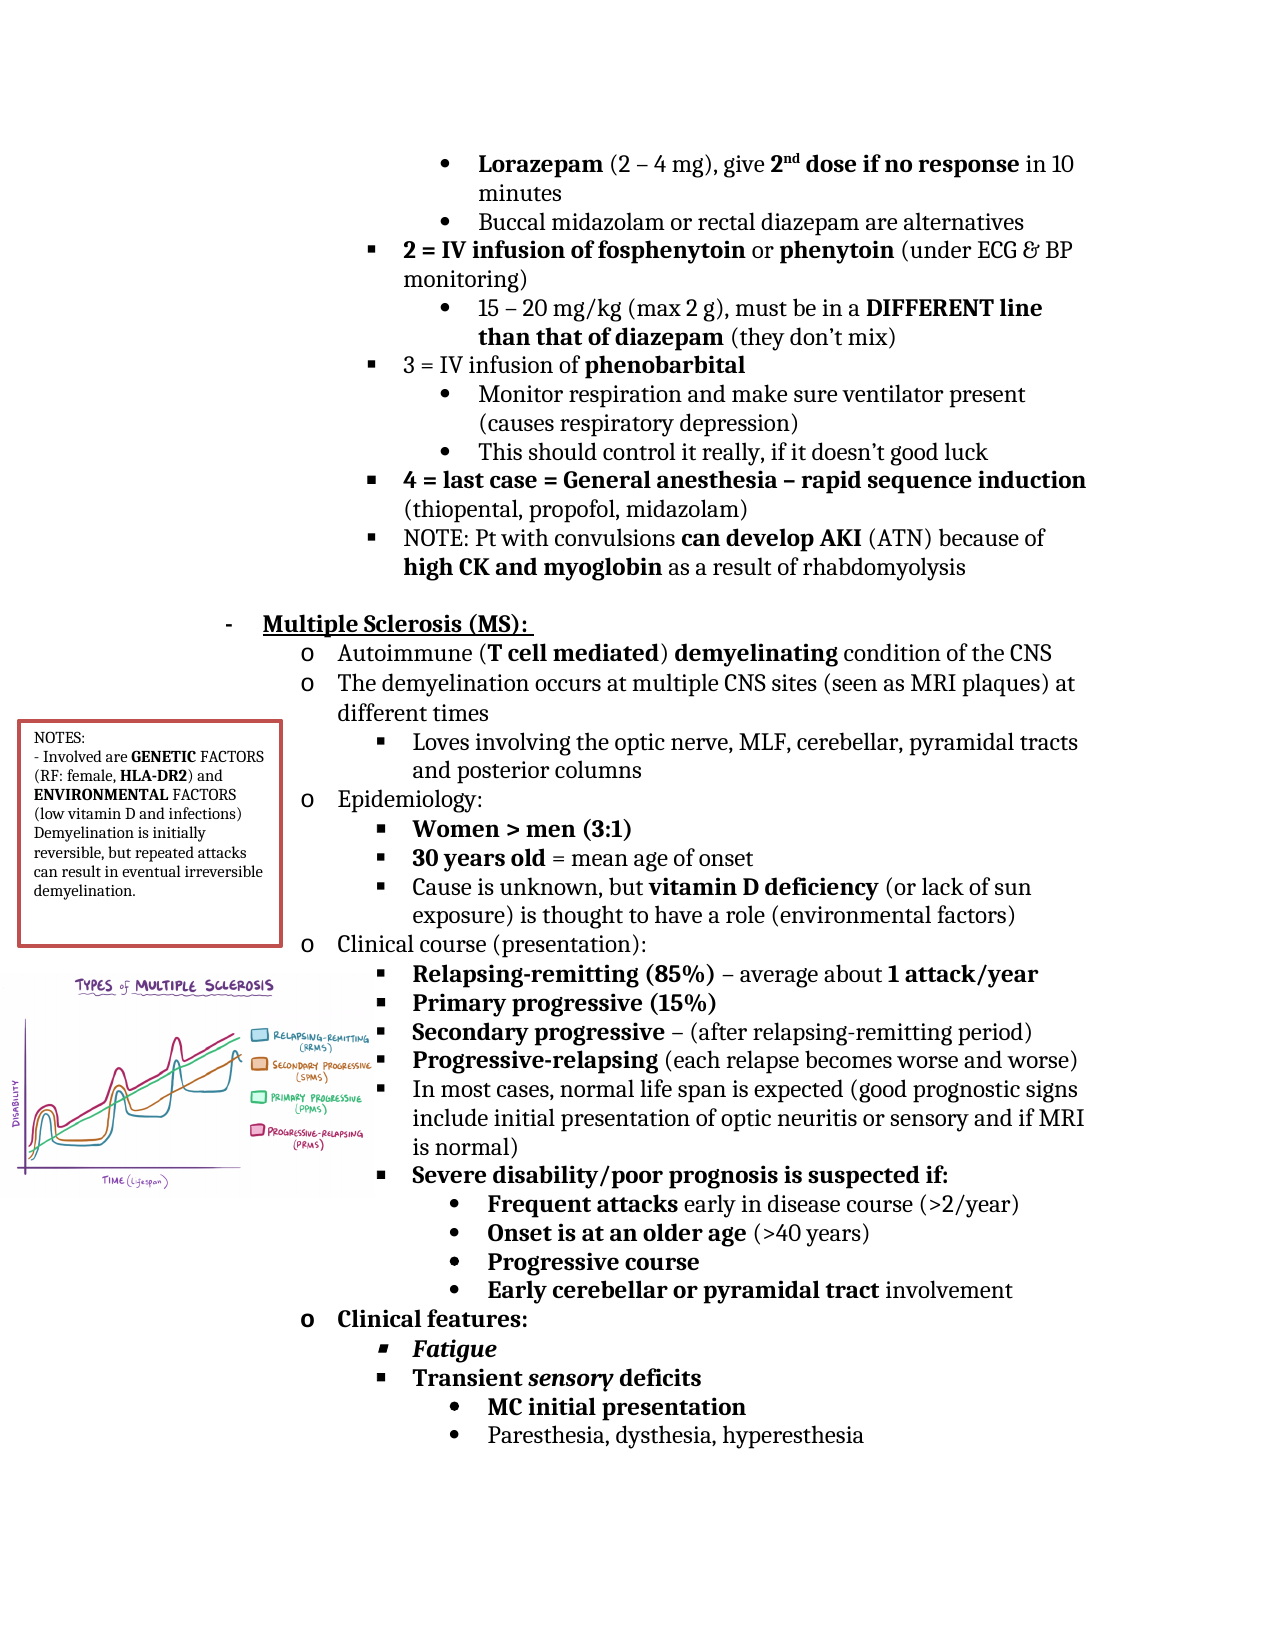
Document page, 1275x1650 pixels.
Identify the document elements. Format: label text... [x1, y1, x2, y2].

list Progressive-relapsing (each relapse becomes worse and worse) [375, 1046, 1087, 1075]
list Relapsing-remitting (85%) – average about 1 attack/year [375, 960, 1087, 989]
list Multiple Sclerosis (MS): [225, 610, 1087, 639]
list The demyelination occurs at multiple CNS sites (seen as MRI plaques) at different times [300, 669, 1087, 727]
list Onset is at an older age (>40 years) [450, 1219, 1087, 1247]
list In most cases, normal life span is expected (good prognostic signs include initial presentation of optic neuritis or sensory and if MRI is normal) [375, 1075, 1087, 1161]
list 2 = IV infusion of fosphenytoin or phenytoin (under ECG & BP monitoring) [366, 236, 1087, 294]
list Loves involving the optic nerve, MLF, cerebellar, pyramidal tracts and posterior columns [375, 727, 1087, 785]
picture [0, 973, 375, 1198]
list Clinical features: [300, 1305, 1087, 1335]
list Lorazepam (2 – 4 mg), give 2nd dose if no response in 10 minutes [441, 150, 1087, 207]
list Fatigue [375, 1335, 1087, 1364]
list Clinical course (presentation): [300, 930, 1087, 960]
list Monitor respiration and make sure ventilator present (causes respiratory depression) [441, 380, 1087, 437]
list NOTE: Pt with convulsions can develop AKI (ATN) because of high CK and myoglobin as a result of rhabdomyolysis [366, 524, 1087, 581]
list Transient sensory deficits [375, 1364, 1087, 1392]
list 15 – 20 mg/kg (max 2 g), must be in a DIFFERENT line than that of diazepam (they don’t mix) [441, 294, 1087, 351]
list Women > men (3:1) [375, 815, 1087, 844]
list Secondary progressive – (after relapsing-remitting period) [375, 1017, 1087, 1046]
list Cause is unknown, but vitamin D deficiency (or lack of sun exposure) is thought to have a role (environmental factors) [375, 872, 1087, 930]
list Paresthesia, dysthesia, hyperesthesia [450, 1421, 1087, 1450]
list Autoimmune (T cell mediated) demyelinating condition of the CNS [300, 639, 1087, 669]
list Frequent attacks early in disease course (>2/year) [450, 1190, 1087, 1219]
list Progressive course [450, 1247, 1087, 1276]
list Buccal midazolam or rectal diazepam are alternatives [441, 207, 1087, 236]
list Epidemiology: [300, 785, 1087, 815]
list Severe disability/poor prognosis is suspected if: [375, 1161, 1087, 1190]
list 30 years old = mean age of onset [375, 844, 1087, 872]
list MC initial presentation [450, 1392, 1087, 1421]
list This should control it really, if it doesn’t good luck [441, 437, 1087, 466]
list 4 = last case = General anesthesia – rapid sequence induction (thiopental, propofol, midazolam) [366, 466, 1087, 524]
list Early cerebellar or pyramidal tract involvement [450, 1276, 1087, 1305]
list Primary progressive (15%) [375, 989, 1087, 1017]
list 3 = IV infusion of phenobarbital [366, 351, 1087, 380]
